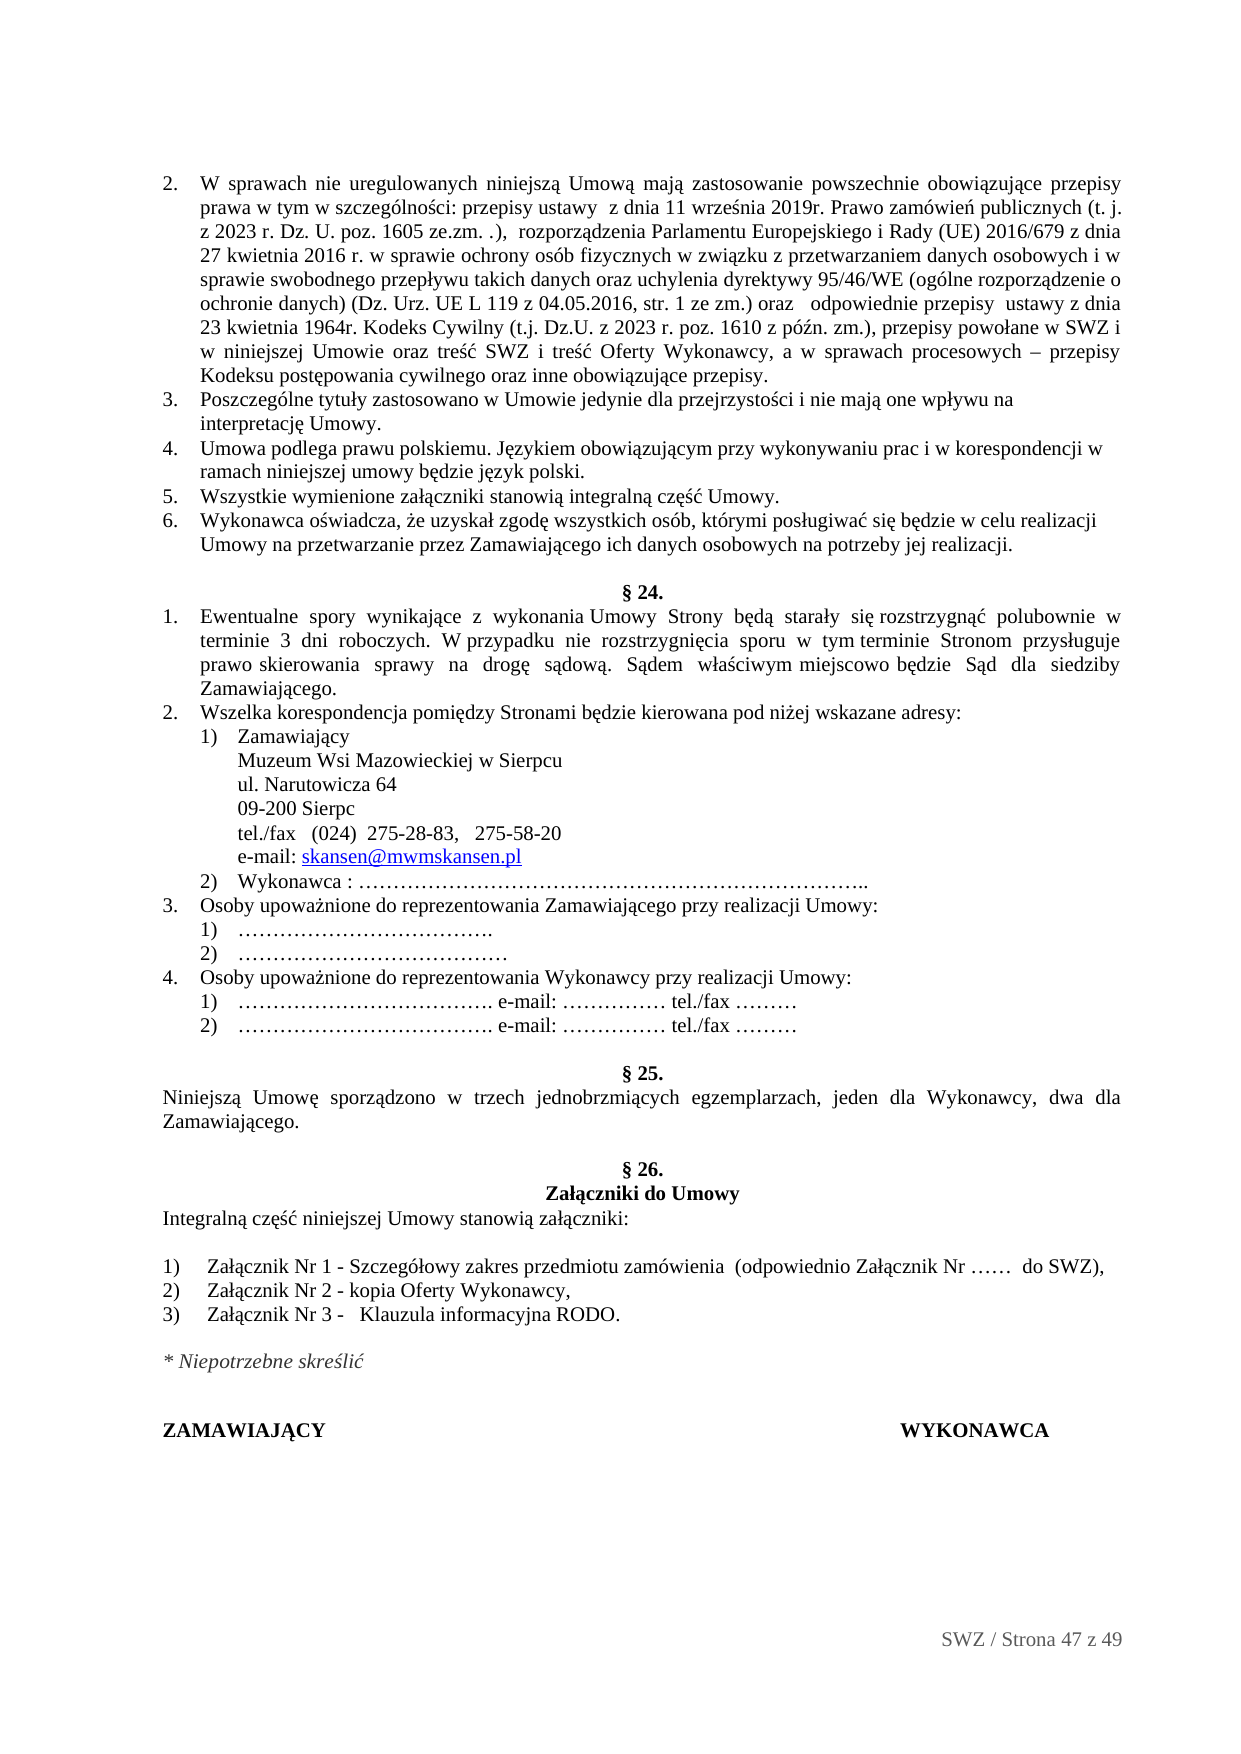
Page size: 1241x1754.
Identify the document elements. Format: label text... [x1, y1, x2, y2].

list ………………………………… [200, 941, 1122, 965]
text 09-200 Sierpc [237, 796, 1122, 820]
list Poszczególne tytuły zastosowano w Umowie jedynie dla przejrzystości i nie mają one wpływu na interpretację Umowy. [162, 387, 1122, 435]
list Wszystkie wymienione załączniki stanowią integralną część Umowy. [162, 483, 1122, 508]
list Załącznik Nr 2 - kopia Oferty Wykonawcy, [162, 1278, 1122, 1302]
list Ewentualne spory wynikające z wykonania Umowy Strony będą starały się rozstrzygnąć polubownie w terminie 3 dni roboczych. W przypadku nie rozstrzygnięcia sporu w tym terminie Stronom przysługuje prawo skierowania sprawy na drogę sądową. Sądem właściwym miejscowo będzie Sąd dla siedziby Zamawiającego. [162, 604, 1122, 700]
list Załącznik Nr 1 - Szczegółowy zakres przedmiotu zamówienia (odpowiednio Załącznik Nr …… do SWZ), [162, 1253, 1122, 1278]
text ul. Narutowicza 64 [237, 772, 1122, 796]
text § 24. [162, 580, 1122, 604]
list Osoby upoważnione do reprezentowania Zamawiającego przy realizacji Umowy: [162, 893, 1122, 917]
text ZAMAWIAJĄCY WYKONAWCA [162, 1418, 1122, 1442]
list Wykonawca : ……………………………………………………………….. [200, 868, 1122, 893]
text Integralną część niniejszej Umowy stanowią załączniki: [162, 1205, 1122, 1229]
text § 25. [162, 1061, 1122, 1085]
text * Niepotrzebne skreślić [162, 1350, 1122, 1373]
list ………………………………. [200, 917, 1122, 941]
list Wykonawca oświadcza, że uzyskał zgodę wszystkich osób, którymi posługiwać się będzie w celu realizacji Umowy na przetwarzanie przez Zamawiającego ich danych osobowych na potrzeby jej realizacji. [162, 508, 1122, 556]
list Załącznik Nr 3 - Klauzula informacyjna RODO. [162, 1302, 1122, 1326]
list Osoby upoważnione do reprezentowania Wykonawcy przy realizacji Umowy: [162, 965, 1122, 989]
list Wszelka korespondencja pomiędzy Stronami będzie kierowana pod niżej wskazane adresy: [162, 700, 1122, 724]
list W sprawach nie uregulowanych niniejszą Umową mają zastosowanie powszechnie obowiązujące przepisy prawa w tym w szczególności: przepisy ustawy z dnia 11 września 2019r. Prawo zamówień publicznych (t. j. z 2023 r. Dz. U. poz. 1605 ze.zm. .), rozporządzenia Parlamentu Europejskiego i Rady (UE) 2016/679 z dnia 27 kwietnia 2016 r. w sprawie ochrony osób fizycznych w związku z przetwarzaniem danych osobowych i w sprawie swobodnego przepływu takich danych oraz uchylenia dyrektywy 95/46/WE (ogólne rozporządzenie o ochronie danych) (Dz. Urz. UE L 119 z 04.05.2016, str. 1 ze zm.) oraz odpowiednie przepisy ustawy z dnia 23 kwietnia 1964r. Kodeks Cywilny (t.j. Dz.U. z 2023 r. poz. 1610 z późn. zm.), przepisy powołane w SWZ i w niniejszej Umowie oraz treść SWZ i treść Oferty Wykonawcy, a w sprawach procesowych – przepisy Kodeksu postępowania cywilnego oraz inne obowiązujące przepisy. [162, 171, 1122, 387]
text Niniejszą Umowę sporządzono w trzech jednobrzmiących egzemplarzach, jeden dla Wykonawcy, dwa dla Zamawiającego. [162, 1085, 1122, 1133]
list ………………………………. e-mail: …………… tel./fax ……… [200, 989, 1122, 1013]
text Muzeum Wsi Mazowieckiej w Sierpcu [237, 748, 1122, 772]
list ………………………………. e-mail: …………… tel./fax ……… [200, 1013, 1122, 1037]
text § 26. [162, 1157, 1122, 1181]
text tel./fax (024) 275-28-83, 275-58-20 [237, 820, 1122, 844]
text e-mail: skansen@mwmskansen.pl [237, 844, 1122, 868]
list Zamawiający [200, 724, 1122, 748]
text Załączniki do Umowy [162, 1181, 1122, 1205]
list Umowa podlega prawu polskiemu. Językiem obowiązującym przy wykonywaniu prac i w korespondencji w ramach niniejszej umowy będzie język polski. [162, 435, 1122, 483]
